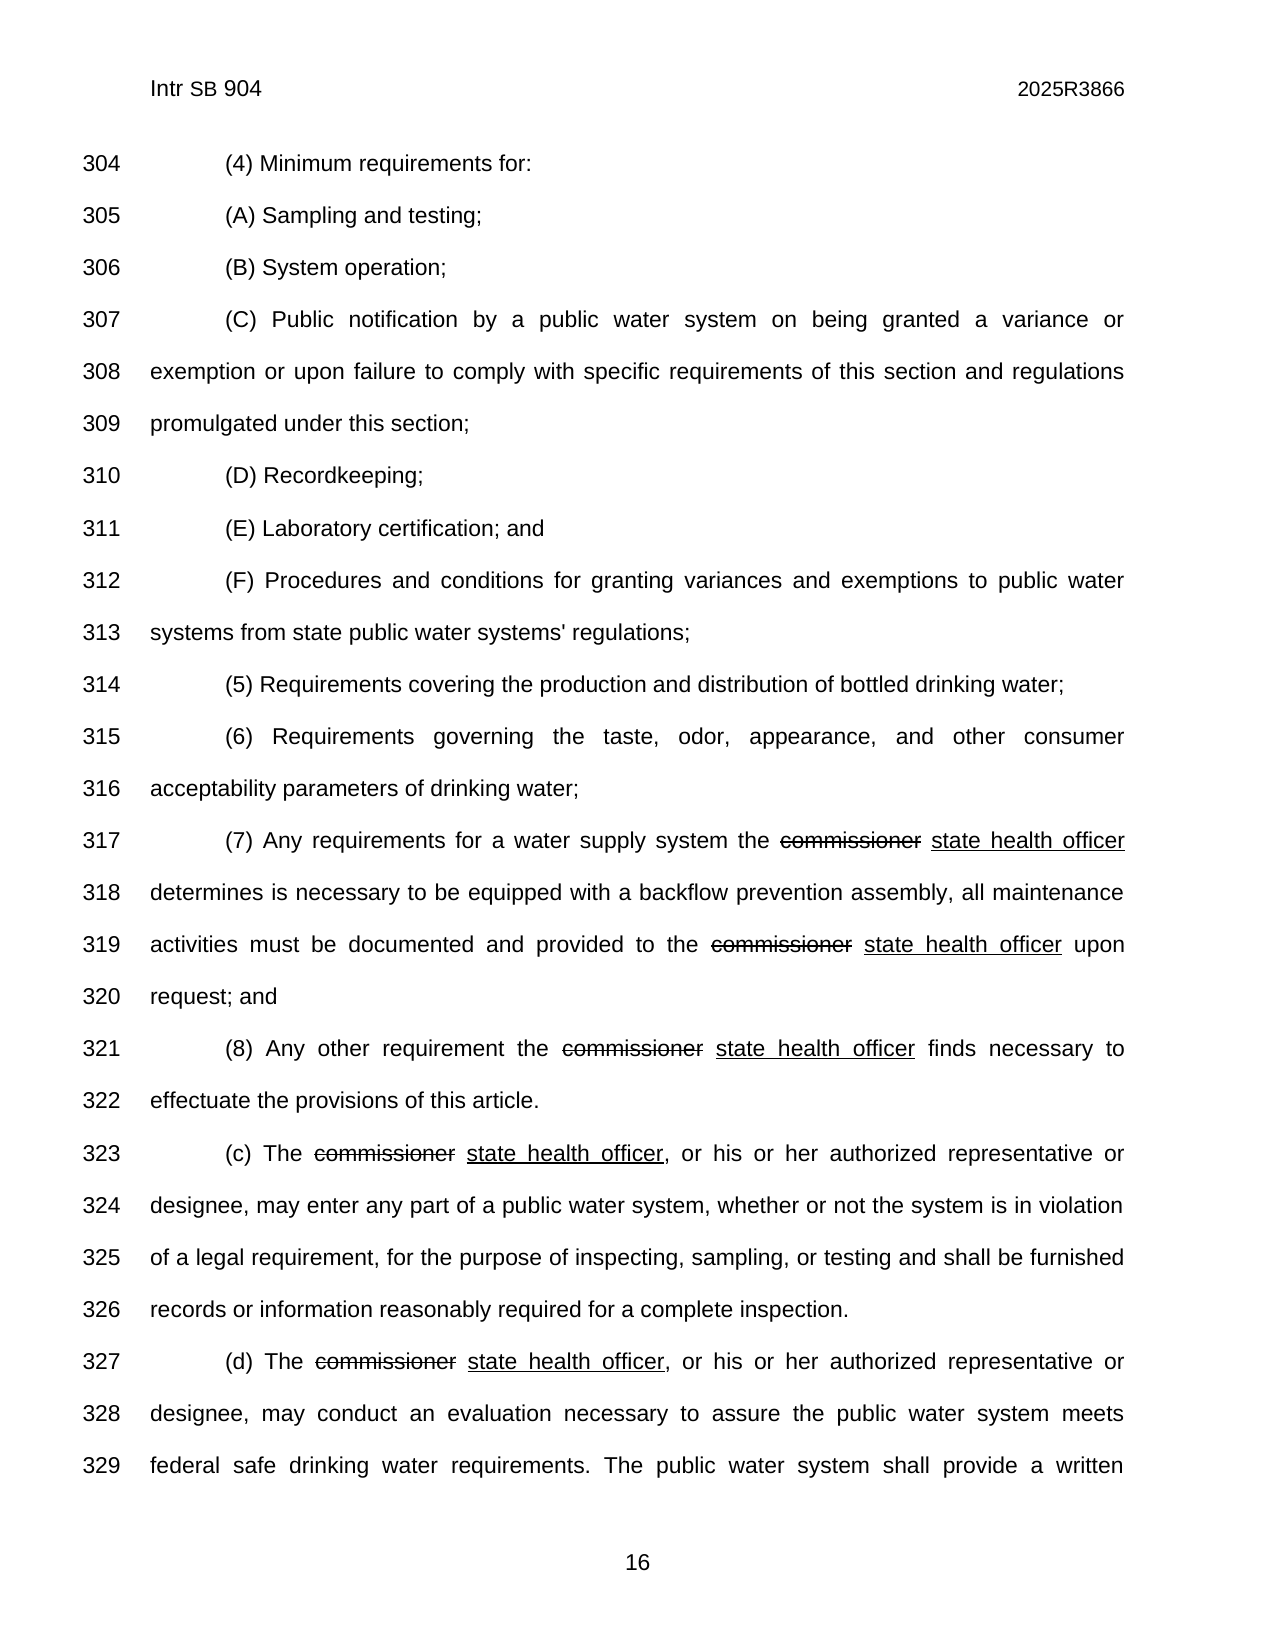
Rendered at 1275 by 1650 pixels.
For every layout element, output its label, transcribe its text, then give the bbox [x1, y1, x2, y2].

text (6) Requirements governing the taste, odor, appearance, and other consumer acceptability parameters of drinking water; [150, 723, 1125, 801]
text (8) Any other requirement the commissioner state health officer finds necessary to effectuate the provisions of this article. [150, 1035, 1125, 1114]
text (E) Laboratory certification; and [150, 514, 1125, 541]
text (5) Requirements covering the production and distribution of bottled drinking water; [150, 671, 1125, 697]
text (C) Public notification by a public water system on being granted a variance or exemption or upon failure to comply with specific requirements of this section and regulations promulgated under this section; [150, 306, 1125, 437]
text (7) Any requirements for a water supply system the commissioner state health officer determines is necessary to be equipped with a backflow prevention assembly, all maintenance activities must be documented and provided to the commissioner state health officer upon request; and [150, 827, 1125, 1010]
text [150, 1348, 1125, 1478]
text (D) Recordkeeping; [150, 462, 1125, 489]
text (F) Procedures and conditions for granting variances and exemptions to public water systems from state public water systems' regulations; [150, 567, 1125, 645]
text (A) Sampling and testing; [150, 202, 1125, 228]
text (c) The commissioner state health officer, or his or her authorized representative or designee, may enter any part of a public water system, whether or not the system is in violation of a legal requirement, for the purpose of inspecting, sampling, or testing and shall be furnished records or information reasonably required for a complete inspection. [150, 1139, 1125, 1322]
text (4) Minimum requirements for: [150, 150, 1125, 176]
text (B) System operation; [150, 254, 1125, 281]
